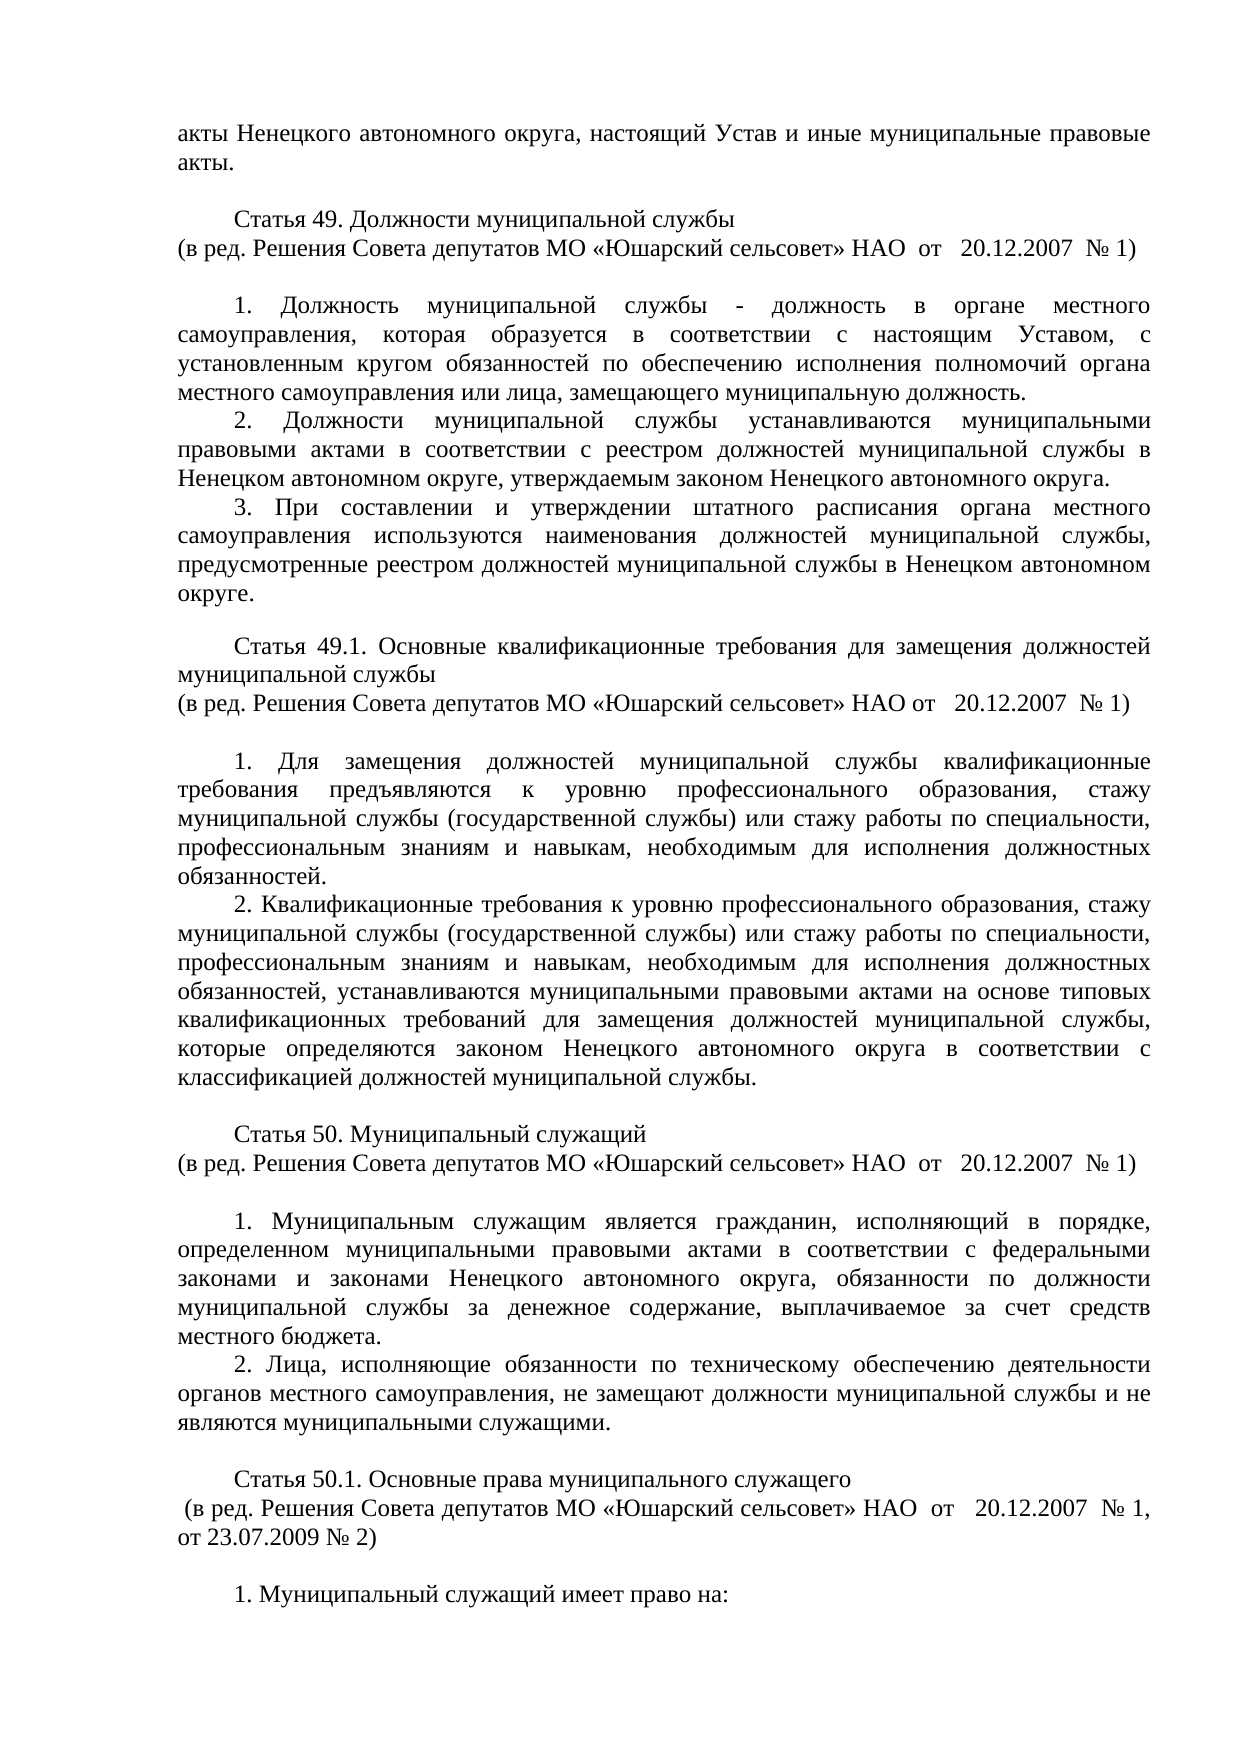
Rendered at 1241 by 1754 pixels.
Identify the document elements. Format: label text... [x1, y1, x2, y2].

text 2. Квалификационные требования к уровню профессионального образования, стажу муниципальной службы (государственной службы) или стажу работы по специальности, профессиональным знаниям и навыкам, необходимым для исполнения должностных обязанностей, устанавливаются муниципальными правовыми актами на основе типовых квалификационных требований для замещения должностей муниципальной службы, которые определяются законом Ненецкого автономного округа в соответствии с классификацией должностей муниципальной службы. [177, 889, 1152, 1091]
text 1. Муниципальный служащий имеет право на: [177, 1579, 1152, 1608]
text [177, 118, 1152, 176]
text (в ред. Решения Совета депутатов МО «Юшарский сельсовет» НАО от 20.12.2007 № 1) [177, 233, 1152, 262]
text 1. Для замещения должностей муниципальной службы квалификационные требования предъявляются к уровню профессионального образования, стажу муниципальной службы (государственной службы) или стажу работы по специальности, профессиональным знаниям и навыкам, необходимым для исполнения должностных обязанностей. [177, 746, 1152, 889]
text 1. Муниципальным служащим является гражданин, исполняющий в порядке, определенном муниципальными правовыми актами в соответствии с федеральными законами и законами Ненецкого автономного округа, обязанности по должности муниципальной службы за денежное содержание, выплачиваемое за счет средств местного бюджета. [177, 1206, 1152, 1349]
text Статья 50.1. Основные права муниципального служащего [177, 1464, 1152, 1493]
text 2. Должности муниципальной службы устанавливаются муниципальными правовыми актами в соответствии с реестром должностей муниципальной службы в Ненецком автономном округе, утверждаемым законом Ненецкого автономного округа. [177, 406, 1152, 492]
text (в ред. Решения Совета депутатов МО «Юшарский сельсовет» НАО от 20.12.2007 № 1) [177, 688, 1152, 717]
text Статья 49.1. Основные квалификационные требования для замещения должностей муниципальной службы [177, 631, 1152, 688]
text 2. Лица, исполняющие обязанности по техническому обеспечению деятельности органов местного самоуправления, не замещают должности муниципальной службы и не являются муниципальными служащими. [177, 1349, 1152, 1436]
text 3. При составлении и утверждении штатного расписания органа местного самоуправления используются наименования должностей муниципальной службы, предусмотренные реестром должностей муниципальной службы в Ненецком автономном округе. [177, 492, 1152, 607]
text 1. Должность муниципальной службы - должность в органе местного самоуправления, которая образуется в соответствии с настоящим Уставом, с установленным кругом обязанностей по обеспечению исполнения полномочий органа местного самоуправления или лица, замещающего муниципальную должность. [177, 291, 1152, 406]
text Статья 49. Должности муниципальной службы [177, 204, 1152, 233]
text (в ред. Решения Совета депутатов МО «Юшарский сельсовет» НАО от 20.12.2007 № 1) [177, 1148, 1152, 1177]
text (в ред. Решения Совета депутатов МО «Юшарский сельсовет» НАО от 20.12.2007 № 1, от 23.07.2009 № 2) [177, 1493, 1152, 1551]
text Статья 50. Муниципальный служащий [177, 1119, 1152, 1148]
